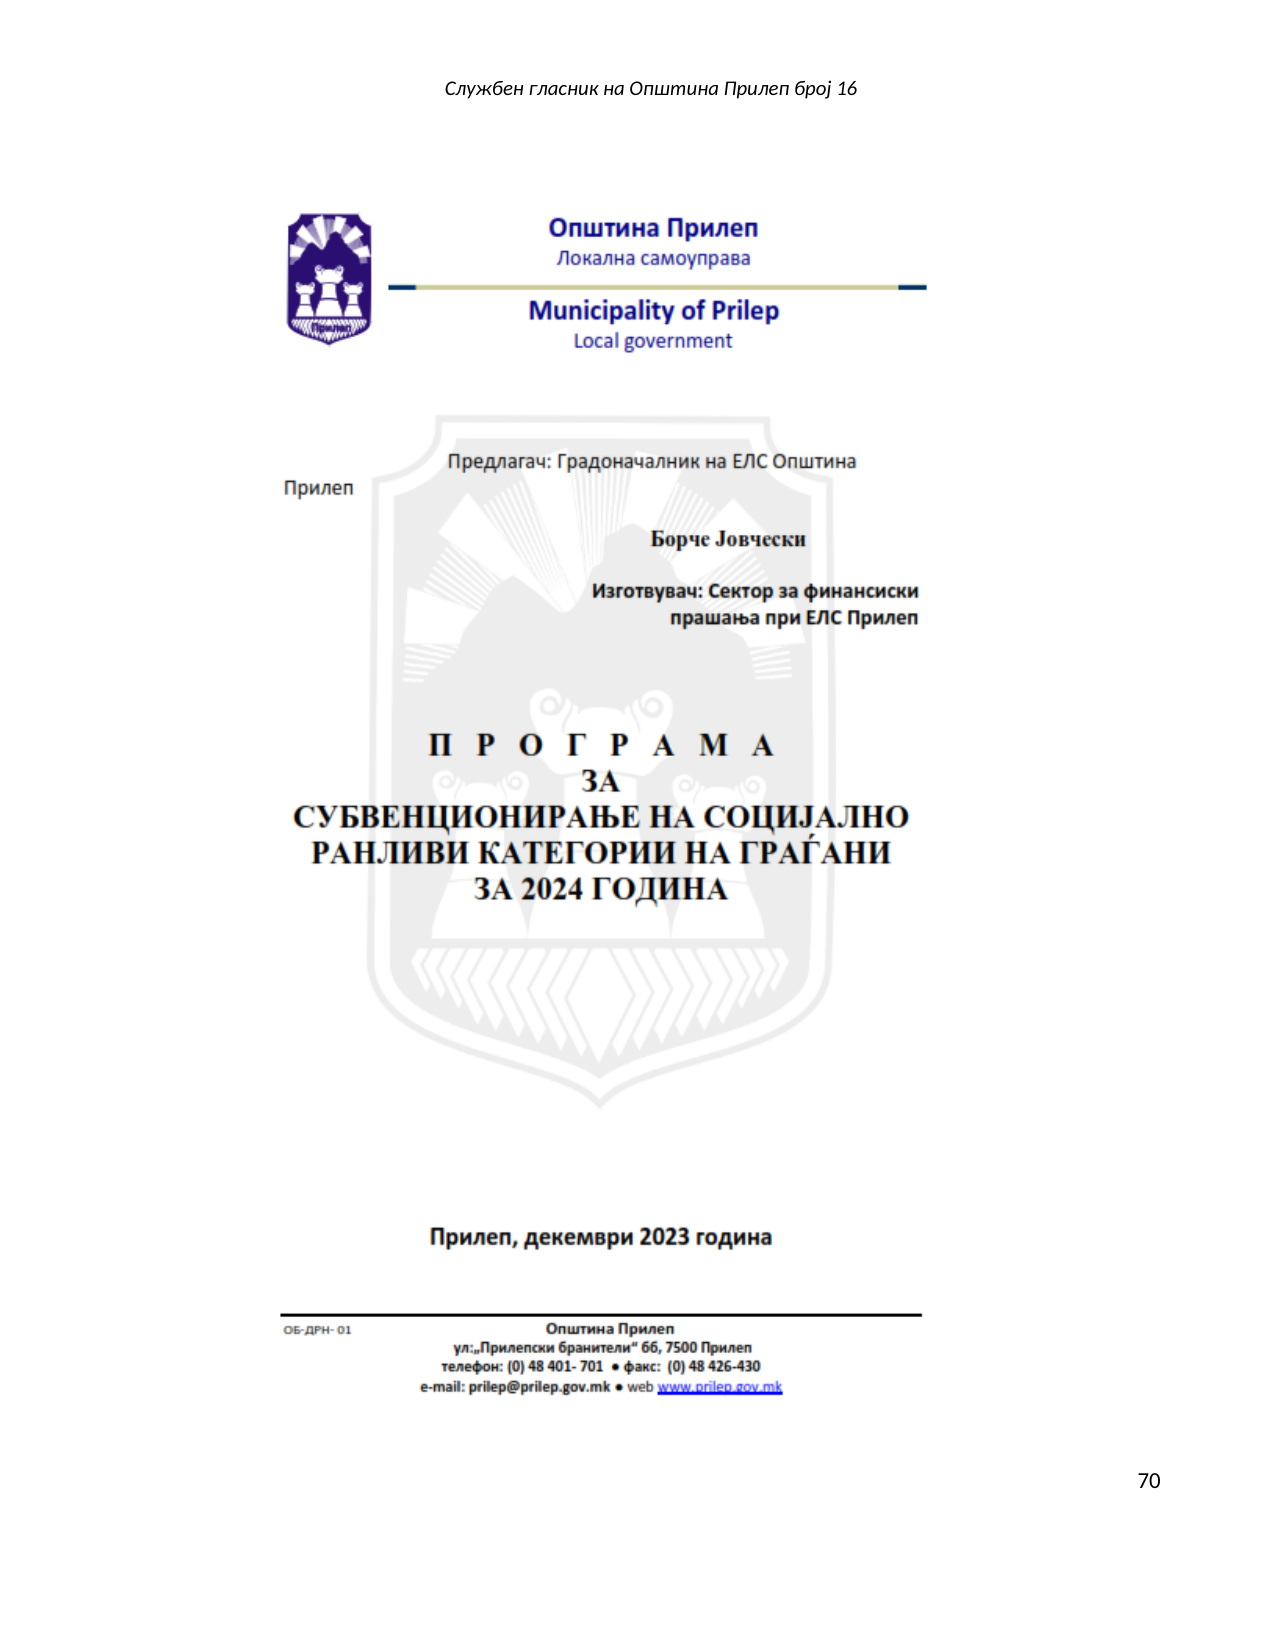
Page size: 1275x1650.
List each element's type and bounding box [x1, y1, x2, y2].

picture [143, 112, 1073, 1428]
